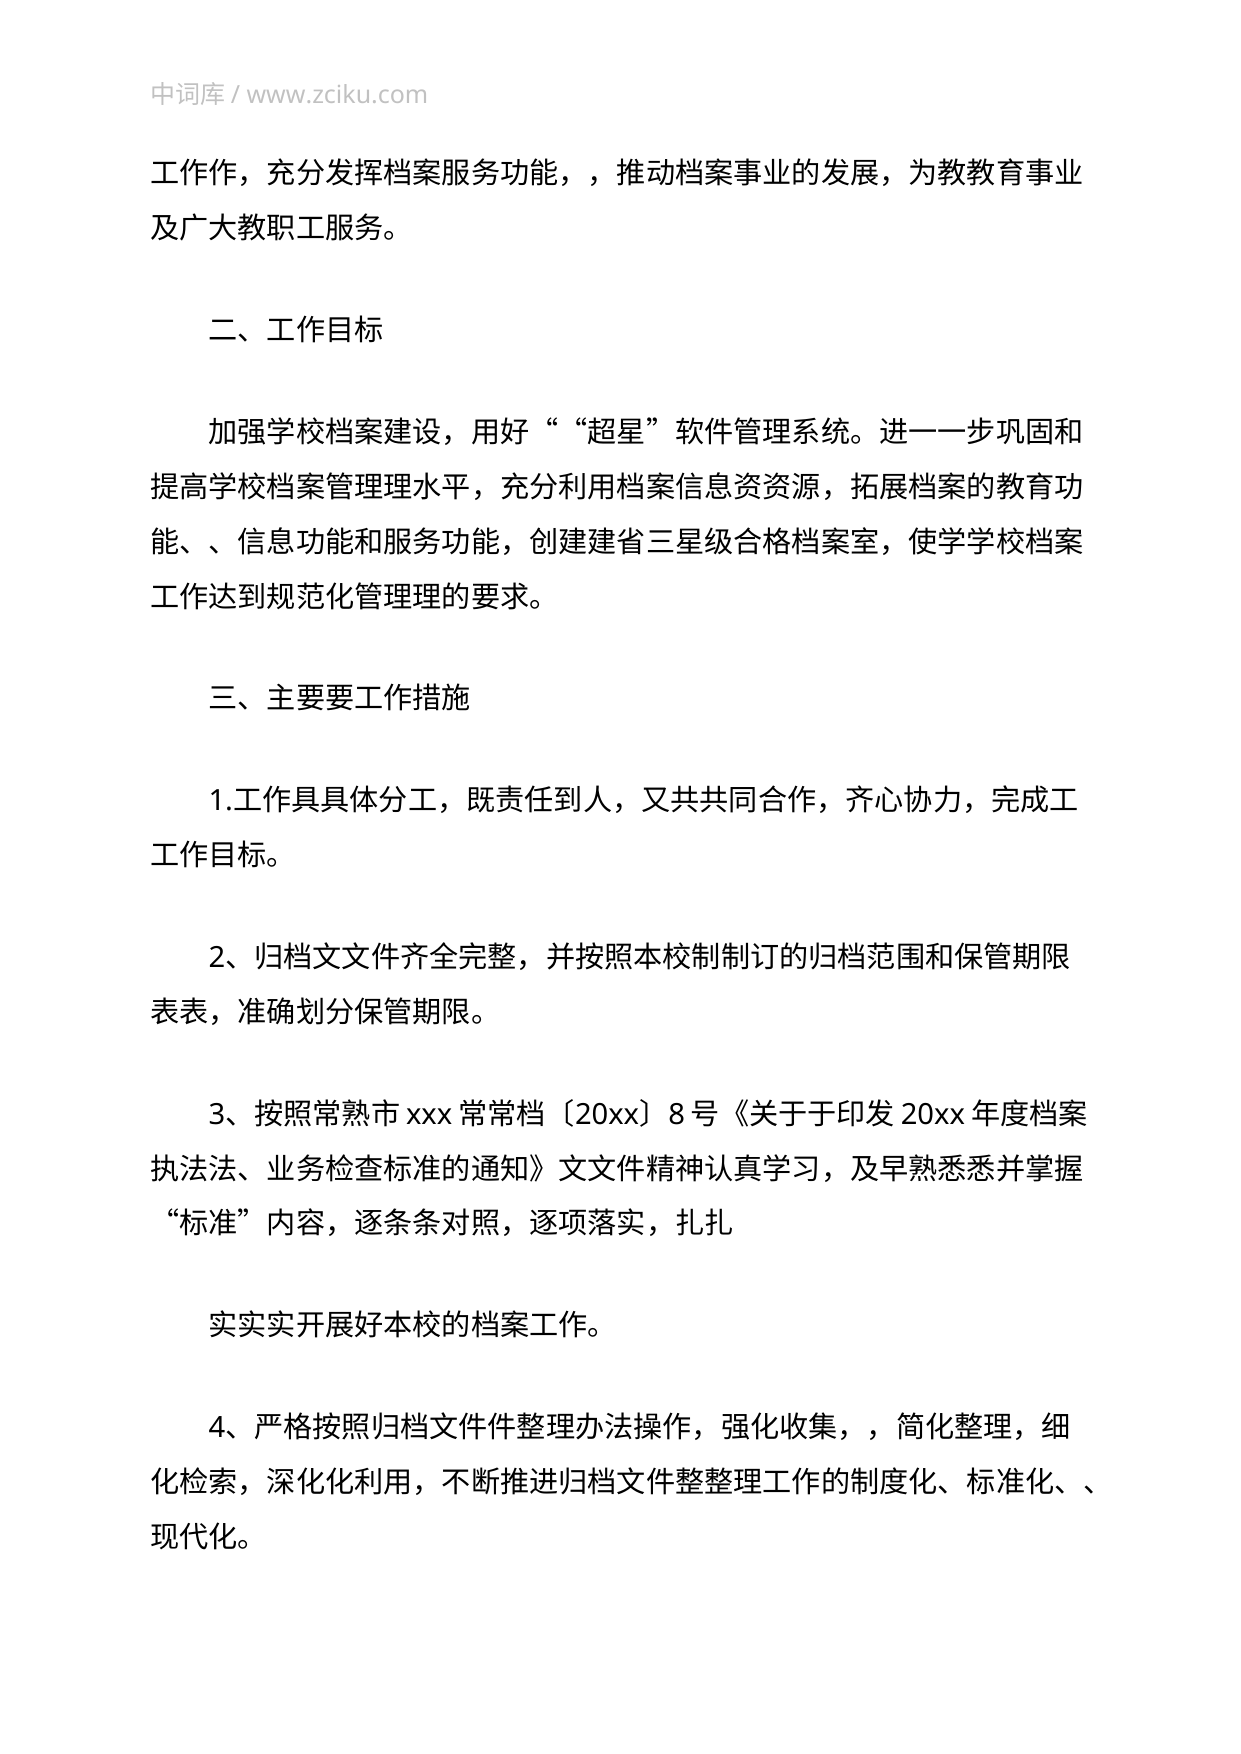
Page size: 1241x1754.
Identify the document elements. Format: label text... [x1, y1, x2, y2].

text 3、按照常熟市xxx常常档〔20xx〕8号《关于于印发20xx年度档案执法法、业务检查标准的通知》文文件精神认真学习，及早熟悉悉并掌握“标准”内容，逐条条对照，逐项落实，扎扎 [150, 1090, 1090, 1242]
text 三、主要要工作措施 [150, 675, 1090, 717]
text 2、归档文文件齐全完整，并按照本校制制订的归档范围和保管期限表表，准确划分保管期限。 [150, 933, 1090, 1031]
text 二、工作目标 [150, 307, 1090, 349]
text 实实实开展好本校的档案工作。 [150, 1302, 1090, 1344]
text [150, 150, 1090, 247]
text 加强学校档案建设，用好““超星”软件管理系统。进一一步巩固和提高学校档案管理理水平，充分利用档案信息资资源，拓展档案的教育功能、、信息功能和服务功能，创建建省三星级合格档案室，使学学校档案工作达到规范化管理理的要求。 [150, 408, 1090, 615]
text 4、严格按照归档文件件整理办法操作，强化收集，，简化整理，细化检索，深化化利用，不断推进归档文件整整理工作的制度化、标准化、、现代化。 [150, 1404, 1090, 1556]
text 1.工作具具体分工，既责任到人，又共共同合作，齐心协力，完成工工作目标。 [150, 777, 1090, 874]
